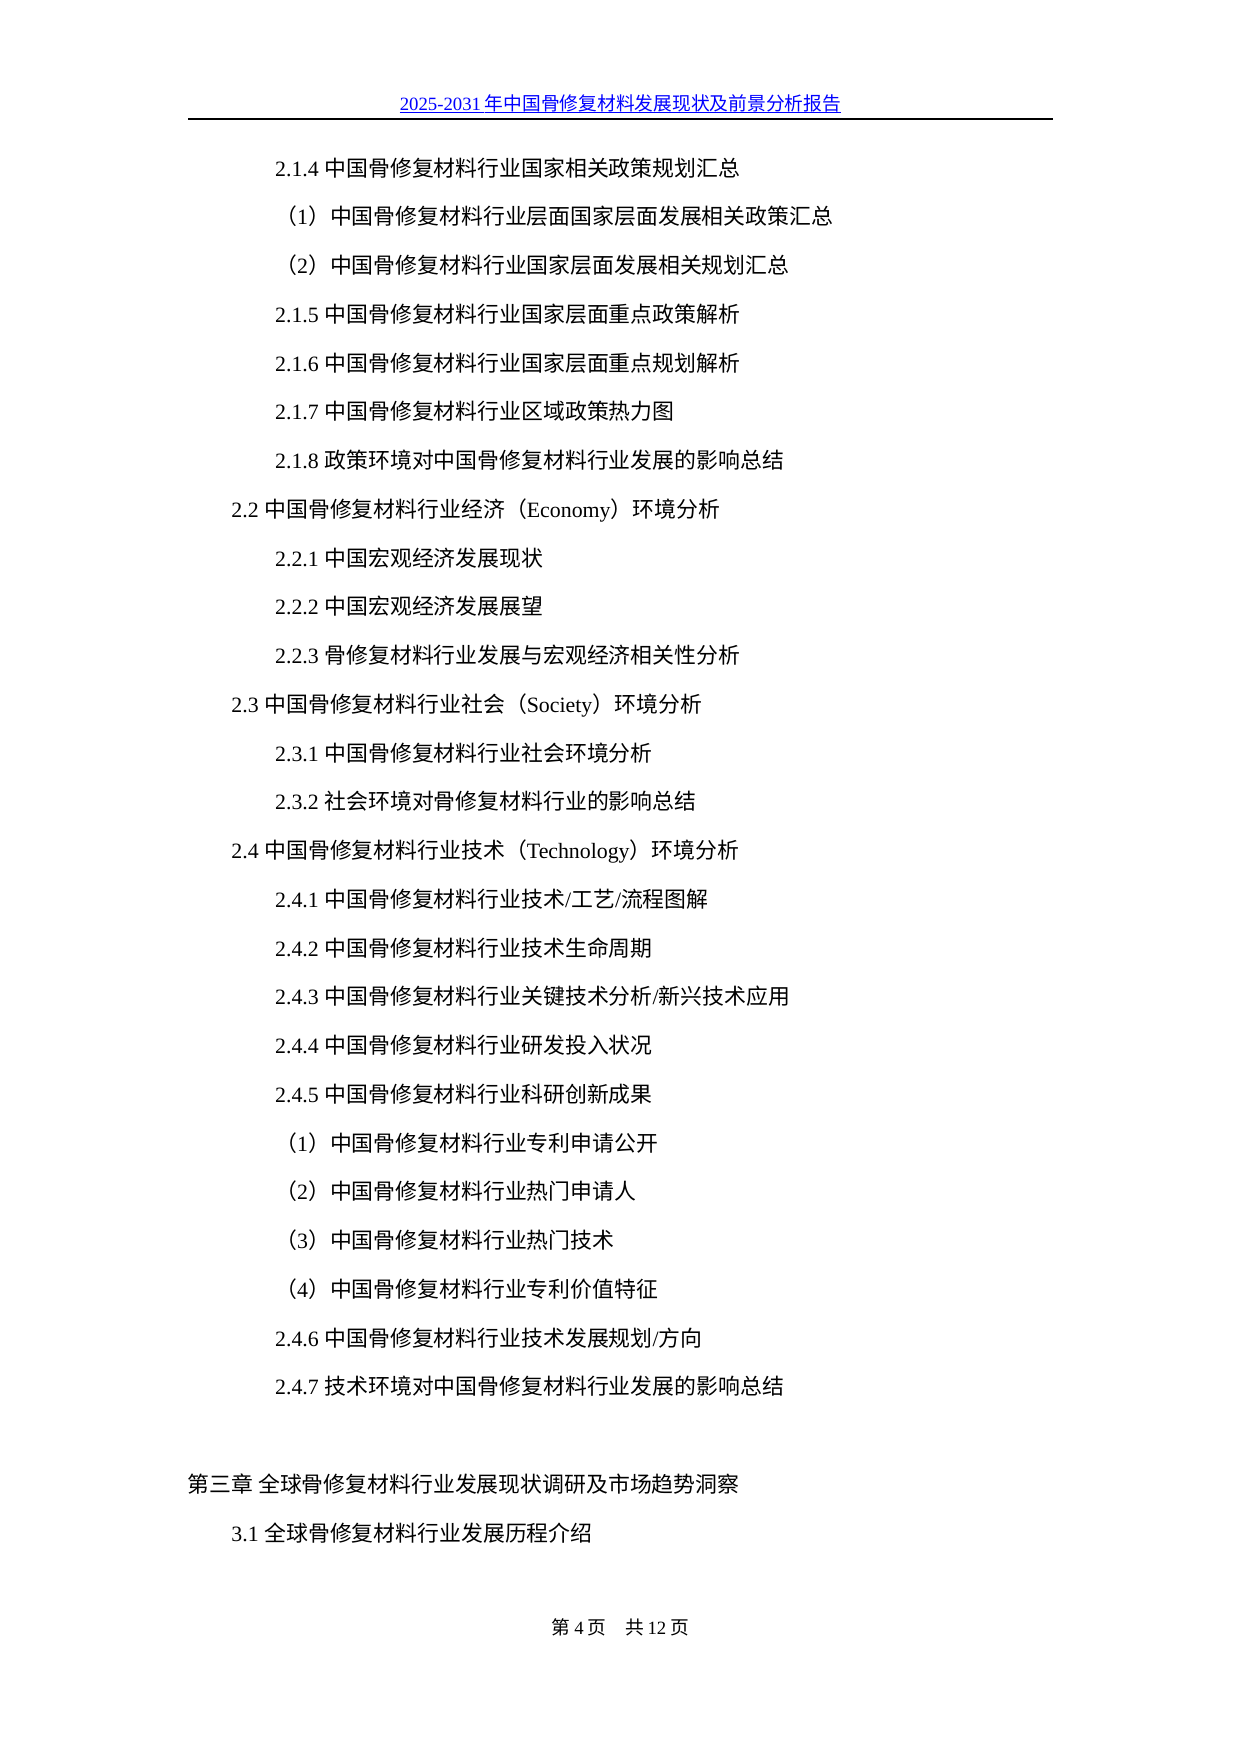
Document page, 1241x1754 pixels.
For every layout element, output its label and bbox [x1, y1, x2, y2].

text [187, 150, 1053, 1548]
